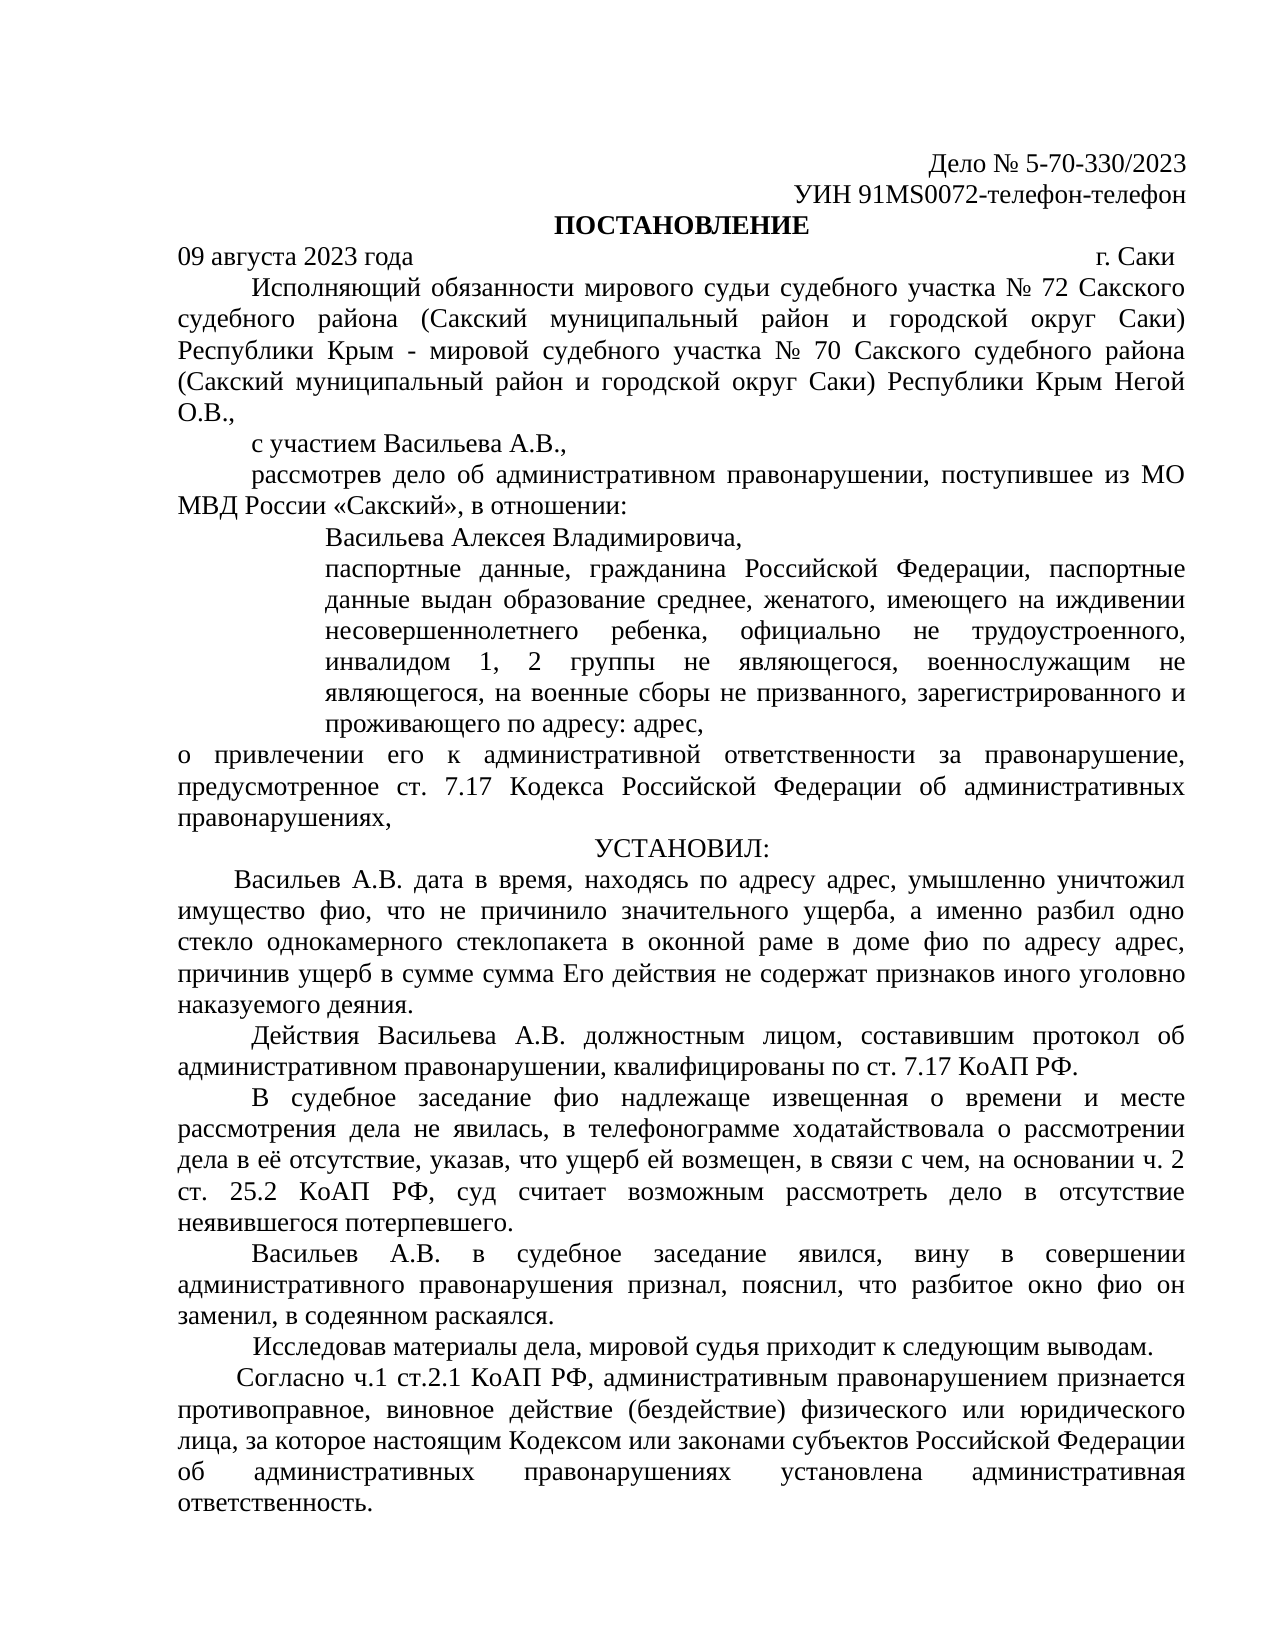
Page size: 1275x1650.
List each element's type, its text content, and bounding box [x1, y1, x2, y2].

text Действия Васильева А.В. должностным лицом, составившим протокол об административном правонарушении, квалифицированы по ст. 7.17 КоАП РФ. [177, 1019, 1186, 1081]
subtitle Дело № 5-70-330/2023 [177, 147, 1186, 178]
text о привлечении его к административной ответственности за правонарушение, предусмотренное ст. 7.17 Кодекса Российской Федерации об административных правонарушениях, [177, 739, 1186, 832]
text Васильева Алексея Владимировича, [325, 521, 1186, 552]
text Васильев А.В. в судебное заседание явился, вину в совершении административного правонарушения признал, пояснил, что разбитое окно фио он заменил, в содеянном раскаялся. [177, 1237, 1186, 1330]
subtitle 09 августа 2023 года г. Саки [177, 240, 1186, 271]
text Согласно ч.1 ст.2.1 КоАП РФ, административным правонарушением признается противоправное, виновное действие (бездействие) физического или юридического лица, за которое настоящим Кодексом или законами субъектов Российской Федерации об административных правонарушениях установлена административная ответственность. [177, 1362, 1186, 1517]
text УСТАНОВИЛ: [177, 832, 1186, 863]
subtitle паспортные данные, гражданина Российской Федерации, паспортные данные выдан образование среднее, женатого, имеющего на иждивении несовершеннолетнего ребенка, официально не трудоустроенного, инвалидом 1, 2 группы не являющегося, военнослужащим не являющегося, на военные сборы не призванного, зарегистрированного и проживающего по адресу: адрес, [325, 552, 1186, 739]
subtitle ПОСТАНОВЛЕНИЕ [177, 209, 1186, 240]
text Исполняющий обязанности мирового судьи судебного участка № 72 Сакского судебного района (Сакский муниципальный район и городской округ Саки) Республики Крым - мировой судебного участка № 70 Сакского судебного района (Сакский муниципальный район и городской округ Саки) Республики Крым Негой О.В., [177, 271, 1186, 427]
text Исследовав материалы дела, мировой судья приходит к следующим выводам. [177, 1330, 1186, 1362]
text Васильев А.В. дата в время, находясь по адресу адрес, умышленно уничтожил имущество фио, что не причинило значительного ущерба, а именно разбил одно стекло однокамерного стеклопакета в оконной раме в доме фио по адресу адрес, причинив ущерб в сумме сумма Его действия не содержат признаков иного уголовно наказуемого деяния. [177, 863, 1186, 1019]
text рассмотрев дело об административном правонарушении, поступившее из МО МВД России «Сакский», в отношении: [177, 458, 1186, 521]
text В судебное заседание фио надлежаще извещенная о времени и месте рассмотрения дела не явилась, в телефонограмме ходатайствовала о рассмотрении дела в её отсутствие, указав, что ущерб ей возмещен, в связи с чем, на основании ч. 2 ст. 25.2 КоАП РФ, суд считает возможным рассмотреть дело в отсутствие неявившегося потерпевшего. [177, 1081, 1186, 1237]
text УИН 91MS0072-телефон-телефон [177, 178, 1186, 209]
text с участием Васильева А.В., [177, 427, 1186, 458]
